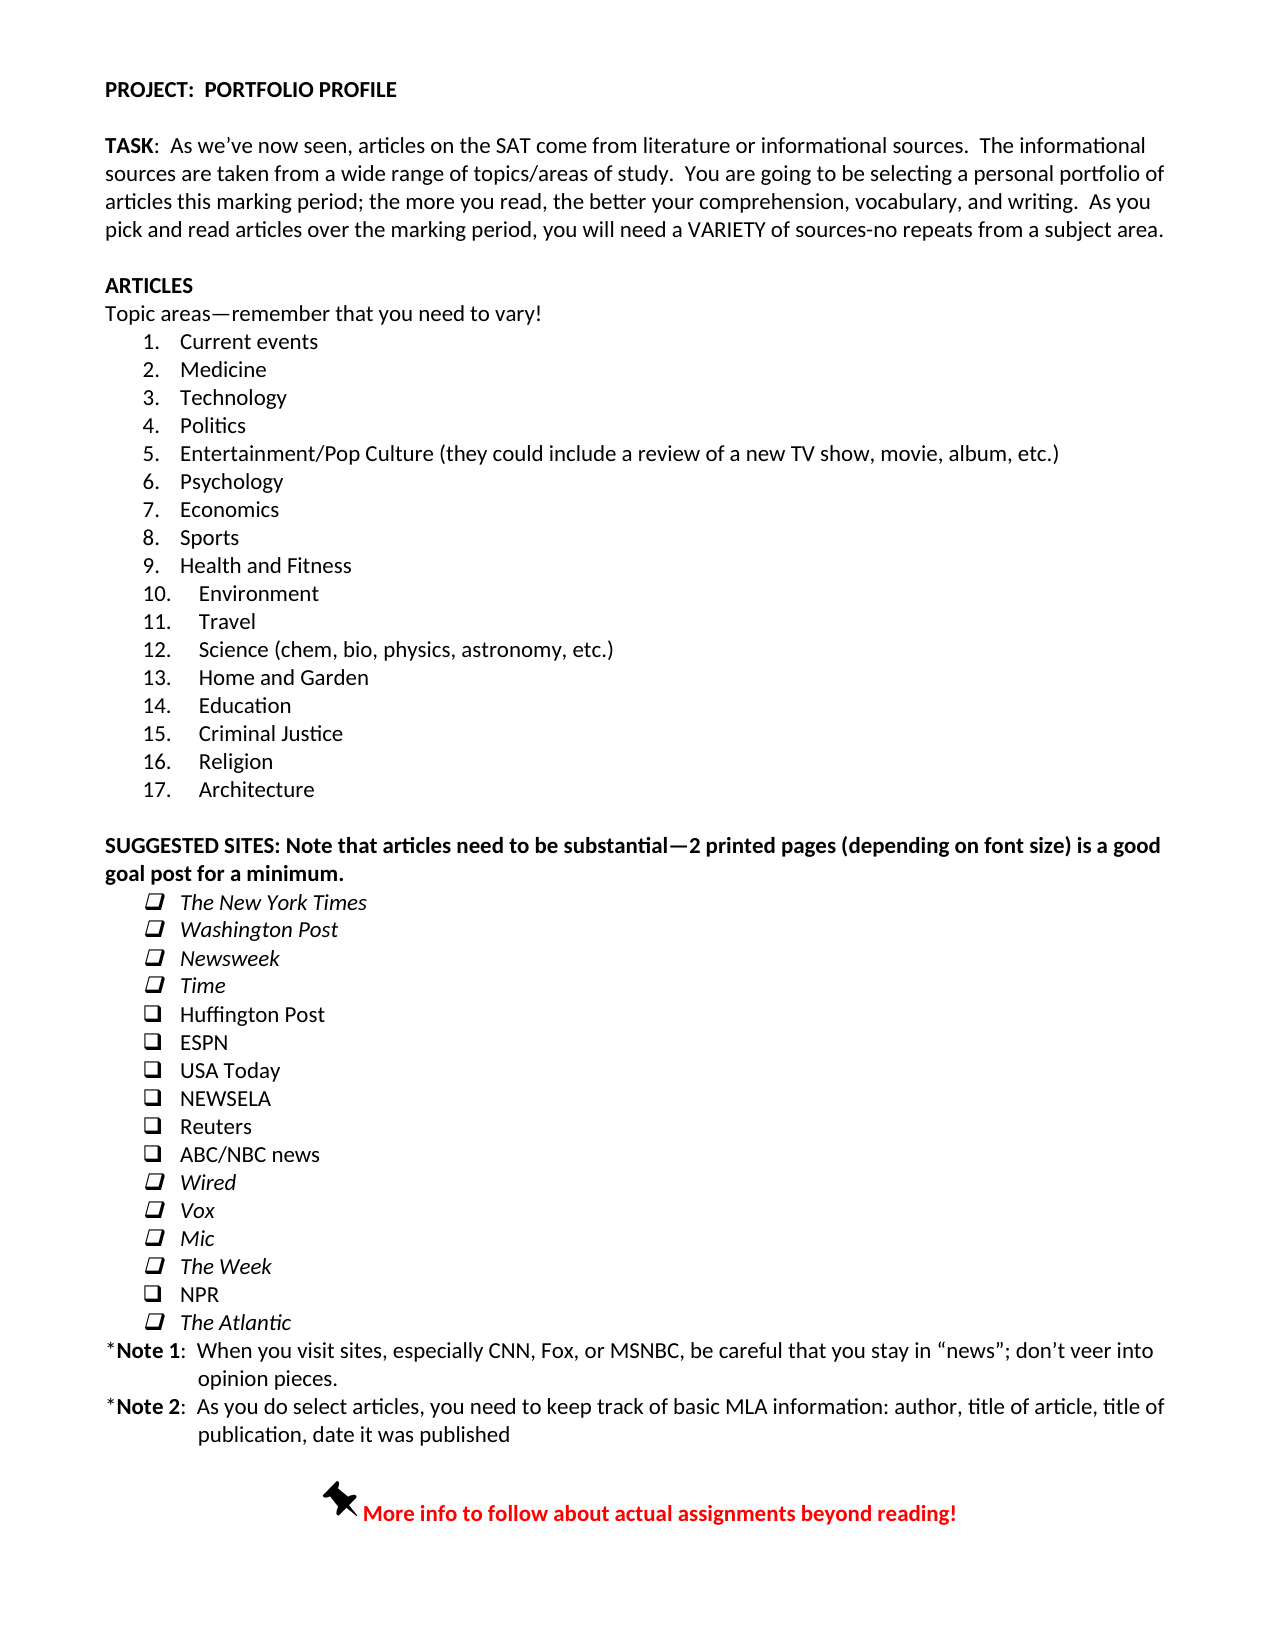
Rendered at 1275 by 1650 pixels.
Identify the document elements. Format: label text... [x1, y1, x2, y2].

list The Week [142, 1252, 1170, 1280]
list Reuters [142, 1112, 1170, 1140]
list Sports [142, 523, 1170, 551]
list Newsweek [142, 944, 1170, 972]
list Medicine [142, 355, 1170, 383]
picture [317, 1476, 363, 1522]
list Technology [142, 383, 1170, 411]
list Travel [133, 607, 1170, 635]
text TASK: As we’ve now seen, articles on the SAT come from literature or informational sources. The informational sources are taken from a wide range of topics/areas of study. You are going to be selecting a personal portfolio of articles this marking period; the more you read, the better your comprehension, vocabulary, and writing. As you pick and read articles over the marking period, you will need a VARIETY of sources-no repeats from a subject area. [105, 131, 1170, 243]
text opinion pieces. [105, 1364, 1170, 1392]
list Economics [142, 495, 1170, 523]
list USA Today [142, 1056, 1170, 1084]
list Politics [142, 411, 1170, 439]
text *Note 2: As you do select articles, you need to keep track of basic MLA information: author, title of article, title of [105, 1392, 1170, 1420]
text publication, date it was published [105, 1420, 1170, 1448]
text PROJECT: PORTFOLIO PROFILE [105, 75, 1170, 103]
text *Note 1: When you visit sites, especially CNN, Fox, or MSNBC, be careful that you stay in “news”; don’t veer into [105, 1336, 1170, 1364]
list NEWSELA [142, 1084, 1170, 1112]
list Science (chem, bio, physics, astronomy, etc.) [133, 635, 1170, 663]
list ABC/NBC news [142, 1140, 1170, 1168]
text ARTICLES [105, 271, 1170, 299]
list Architecture [133, 776, 1170, 803]
list Mic [142, 1224, 1170, 1252]
list Education [133, 691, 1170, 719]
text Topic areas—remember that you need to vary! [105, 299, 1170, 327]
list Current events [142, 327, 1170, 355]
list Huffington Post [142, 1000, 1170, 1028]
list The New York Times [142, 888, 1170, 916]
list Entertainment/Pop Culture (they could include a review of a new TV show, movie, album, etc.) [142, 439, 1170, 467]
list Health and Fitness [142, 551, 1170, 579]
list ESPN [142, 1028, 1170, 1056]
list Environment [133, 579, 1170, 607]
list NPR [142, 1280, 1170, 1308]
list Washington Post [142, 916, 1170, 944]
list Home and Garden [133, 663, 1170, 691]
text More info to follow about actual assignments beyond reading! [105, 1476, 1170, 1527]
list Wired [142, 1168, 1170, 1196]
list Religion [133, 747, 1170, 776]
text SUGGESTED SITES: Note that articles need to be substantial—2 printed pages (depending on font size) is a good goal post for a minimum. [105, 832, 1170, 888]
list Criminal Justice [133, 719, 1170, 747]
list The Atlantic [142, 1308, 1170, 1336]
list Time [142, 972, 1170, 1000]
list Vox [142, 1196, 1170, 1224]
list Psychology [142, 467, 1170, 495]
